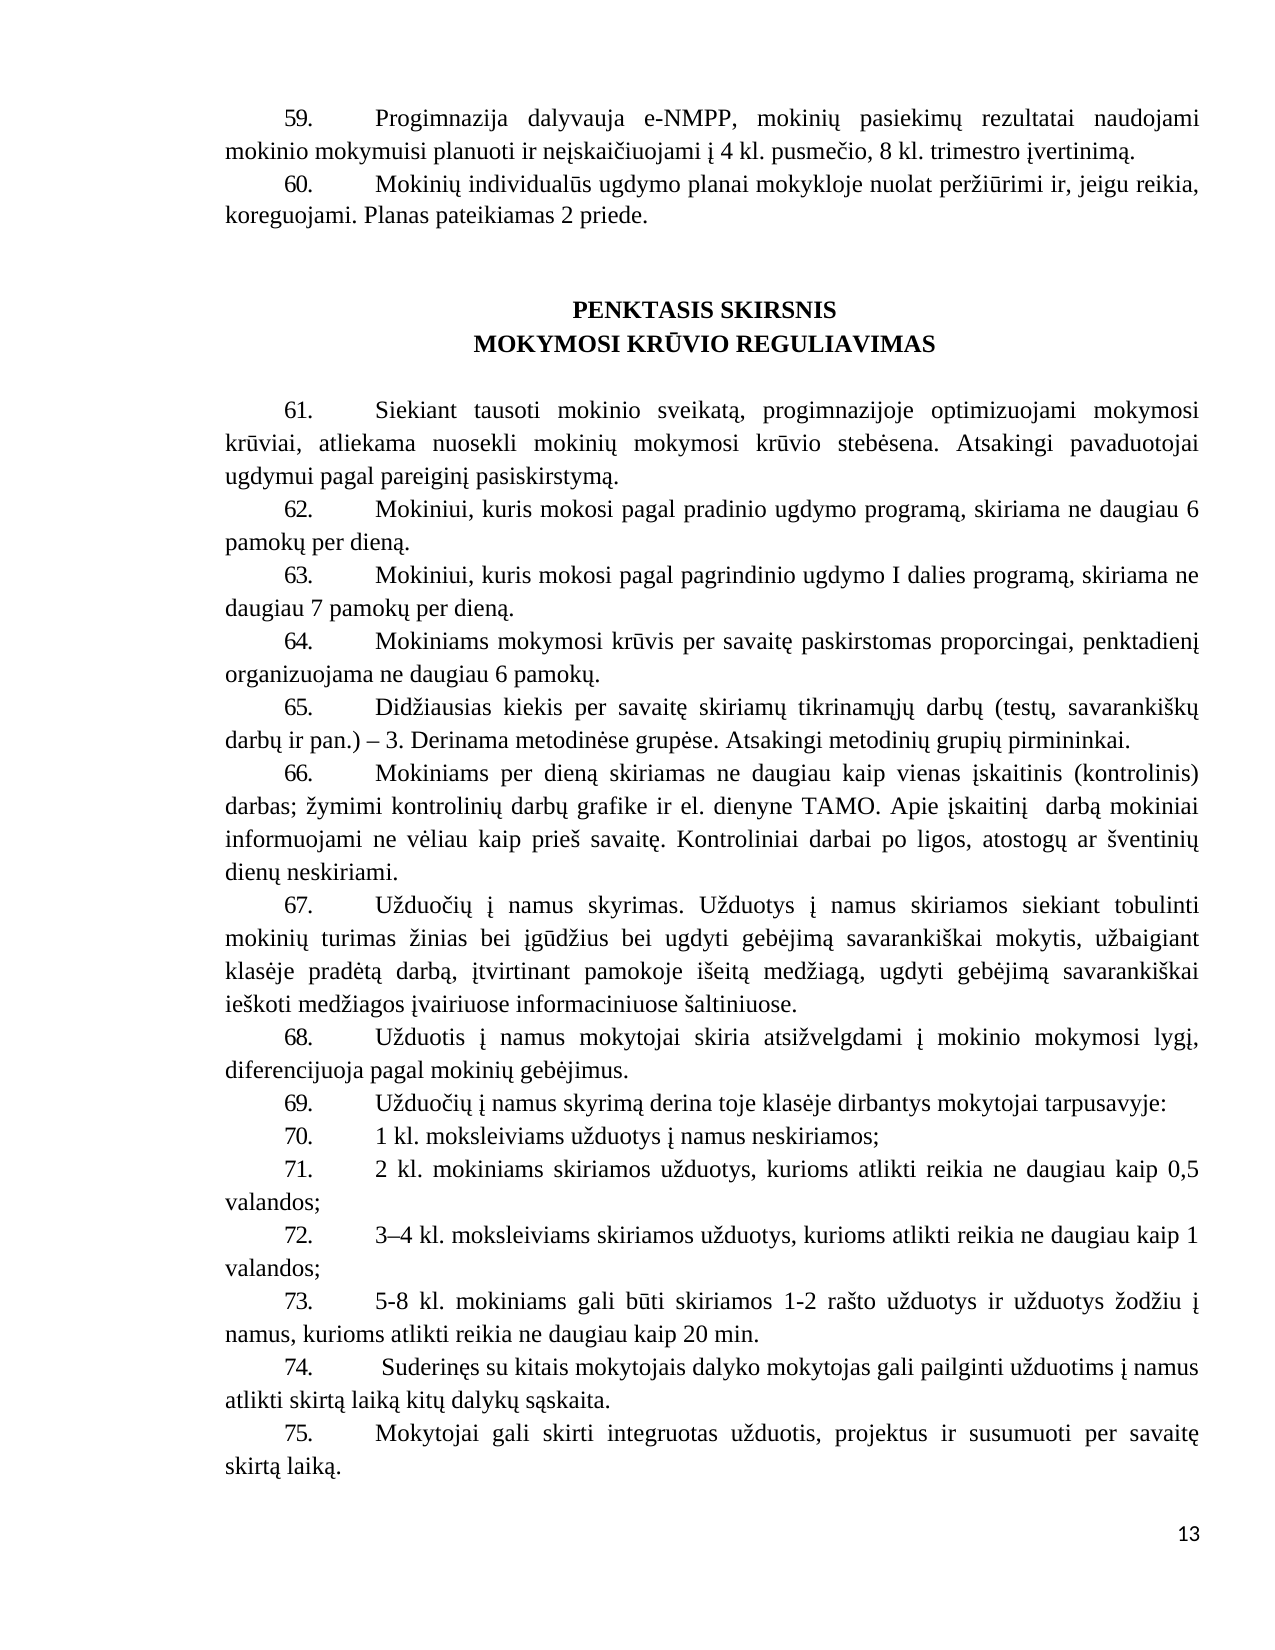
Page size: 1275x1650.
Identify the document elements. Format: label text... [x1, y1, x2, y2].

list Mokiniui, kuris mokosi pagal pagrindinio ugdymo I dalies programą, skiriama ne daugiau 7 pamokų per dieną. [225, 560, 1200, 622]
list 3–4 kl. moksleiviams skiriamos užduotys, kurioms atlikti reikia ne daugiau kaip 1 valandos; [225, 1220, 1200, 1282]
list 2 kl. mokiniams skiriamos užduotys, kurioms atlikti reikia ne daugiau kaip 0,5 valandos; [225, 1154, 1200, 1216]
list Mokinių individualūs ugdymo planai mokykloje nuolat peržiūrimi ir, jeigu reikia, koreguojami. Planas pateikiamas 2 priede. [225, 169, 1200, 229]
list Užduotis į namus mokytojai skiria atsižvelgdami į mokinio mokymosi lygį, diferencijuoja pagal mokinių gebėjimus. [225, 1022, 1200, 1084]
list Didžiausias kiekis per savaitę skiriamų tikrinamųjų darbų (testų, savarankiškų darbų ir pan.) – 3. Derinama metodinėse grupėse. Atsakingi metodinių grupių pirmininkai. [225, 692, 1200, 754]
list Progimnazija dalyvauja e-NMPP, mokinių pasiekimų rezultatai naudojami mokinio mokymuisi planuoti ir neįskaičiuojami į 4 kl. pusmečio, 8 kl. trimestro įvertinimą. [225, 103, 1200, 165]
list Suderinęs su kitais mokytojais dalyko mokytojas gali pailginti užduotims į namus atlikti skirtą laiką kitų dalykų sąskaita. [225, 1352, 1200, 1414]
list PENKTASIS SKIRSNIS [209, 296, 1200, 324]
list MOKYMOSI KRŪVIO REGULIAVIMAS [209, 329, 1200, 357]
list Mokiniams per dieną skiriamas ne daugiau kaip vienas įskaitinis (kontrolinis) darbas; žymimi kontrolinių darbų grafike ir el. dienyne TAMO. Apie įskaitinį darbą mokiniai informuojami ne vėliau kaip prieš savaitę. Kontroliniai darbai po ligos, atostogų ar šventinių dienų neskiriami. [225, 758, 1200, 886]
list Mokiniams mokymosi krūvis per savaitę paskirstomas proporcingai, penktadienį organizuojama ne daugiau 6 pamokų. [225, 626, 1200, 688]
list Užduočių į namus skyrimas. Užduotys į namus skiriamos siekiant tobulinti mokinių turimas žinias bei įgūdžius bei ugdyti gebėjimą savarankiškai mokytis, užbaigiant klasėje pradėtą darbą, įtvirtinant pamokoje išeitą medžiagą, ugdyti gebėjimą savarankiškai ieškoti medžiagos įvairiuose informaciniuose šaltiniuose. [225, 890, 1200, 1018]
list Užduočių į namus skyrimą derina toje klasėje dirbantys mokytojai tarpusavyje: [225, 1088, 1200, 1117]
list Mokytojai gali skirti integruotas užduotis, projektus ir susumuoti per savaitę skirtą laiką. [225, 1418, 1200, 1480]
list 1 kl. moksleiviams užduotys į namus neskiriamos; [225, 1121, 1200, 1150]
list Siekiant tausoti mokinio sveikatą, progimnazijoje optimizuojami mokymosi krūviai, atliekama nuosekli mokinių mokymosi krūvio stebėsena. Atsakingi pavaduotojai ugdymui pagal pareiginį pasiskirstymą. [225, 395, 1200, 489]
list Mokiniui, kuris mokosi pagal pradinio ugdymo programą, skiriama ne daugiau 6 pamokų per dieną. [225, 494, 1200, 556]
list 5-8 kl. mokiniams gali būti skiriamos 1-2 rašto užduotys ir užduotys žodžiu į namus, kurioms atlikti reikia ne daugiau kaip 20 min. [225, 1286, 1200, 1348]
